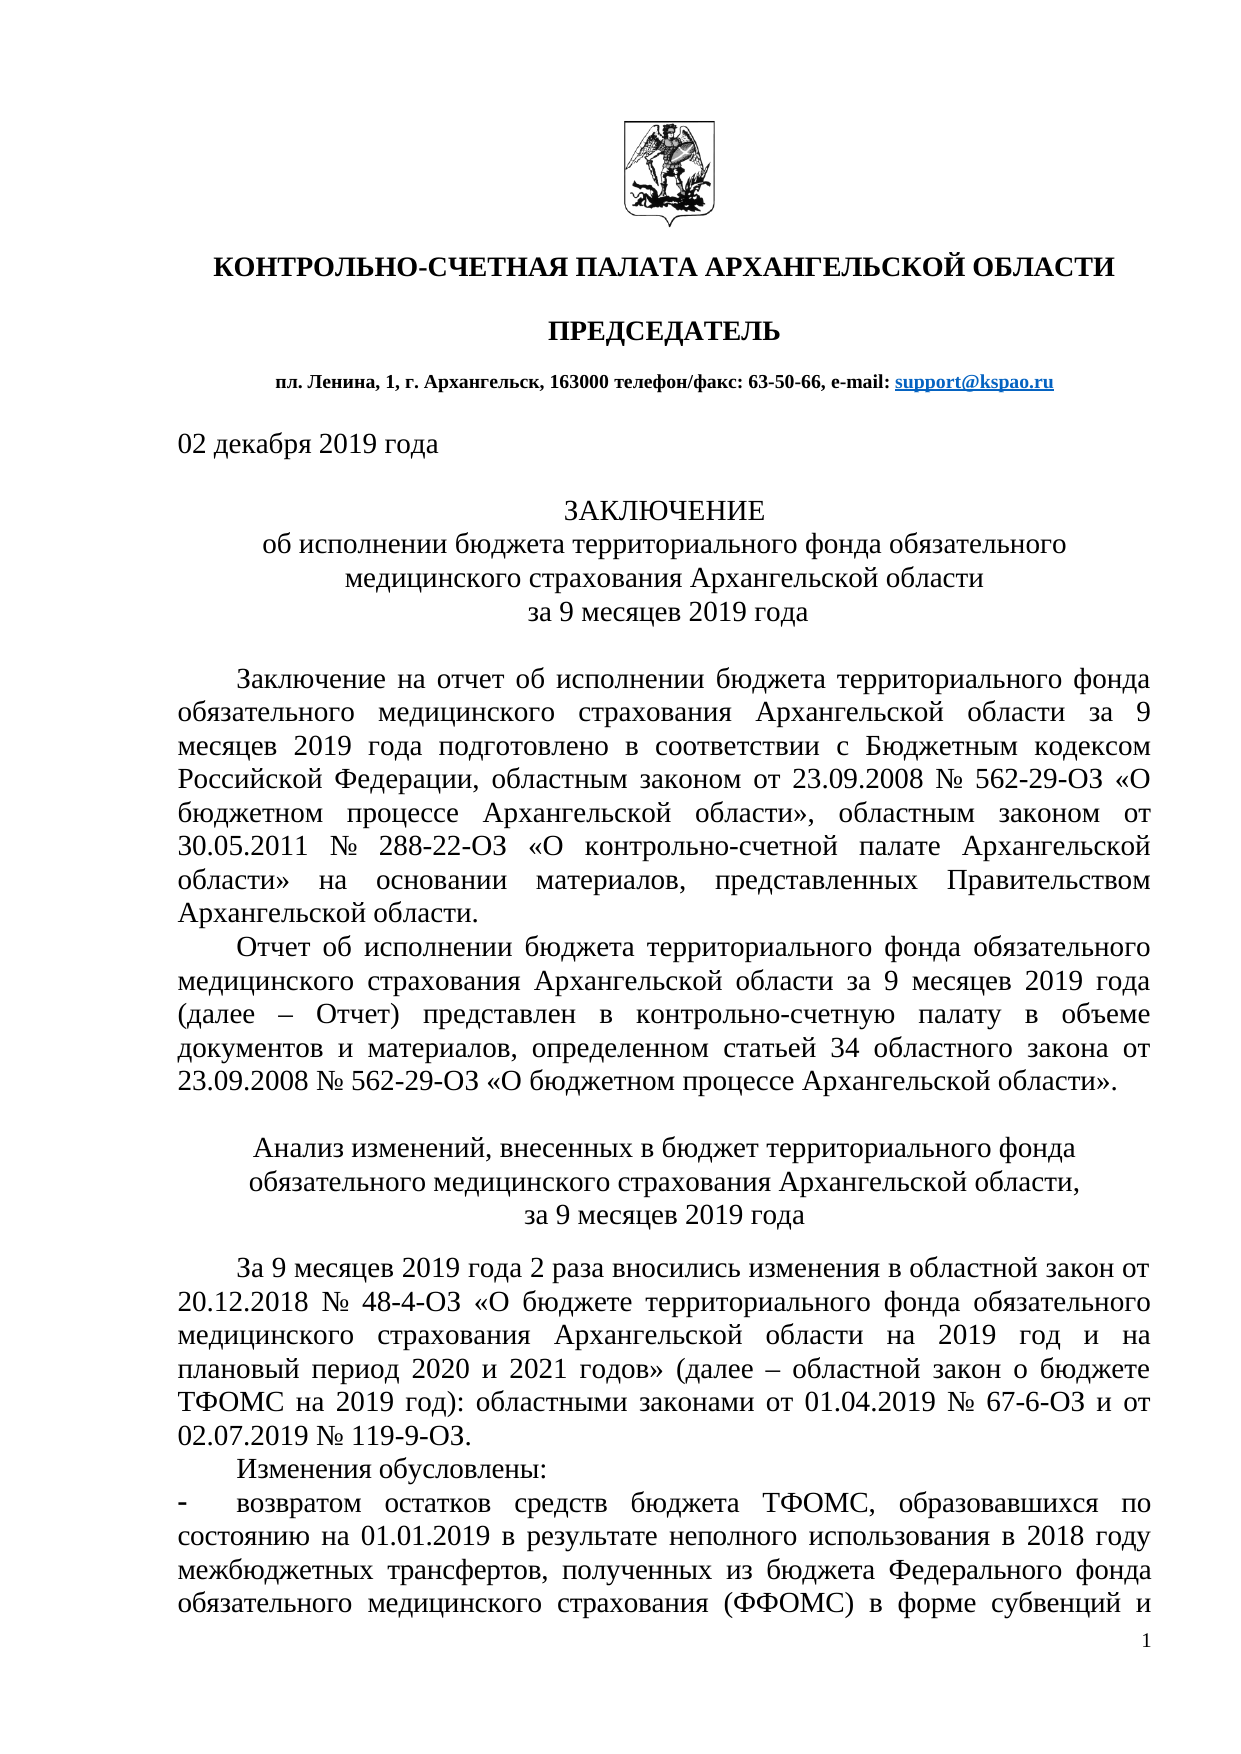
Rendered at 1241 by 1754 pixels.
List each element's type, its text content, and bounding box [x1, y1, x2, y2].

list За 9 месяцев 2019 года 2 раза вносились изменения в областной закон от 20.12.2018 № 48-4-ОЗ «О бюджете территориального фонда обязательного медицинского страхования Архангельской области на 2019 год и на плановый период 2020 и 2021 годов» (далее – областной закон о бюджете ТФОМС на 2019 год): областными законами от 01.04.2019 № 67-6-ОЗ и от 02.07.2019 № 119-9-ОЗ. [177, 1250, 1152, 1451]
text медицинского страхования Архангельской области [177, 560, 1152, 594]
text за 9 месяцев 2019 года [177, 594, 1152, 627]
list Анализ изменений, внесенных в бюджет территориального фонда обязательного медицинского страхования Архангельской области, [177, 1130, 1152, 1197]
list за 9 месяцев 2019 года [177, 1197, 1152, 1231]
text 02 декабря 2019 года [177, 426, 1152, 459]
text Изменения обусловлены: [177, 1451, 1152, 1485]
text об исполнении бюджета территориального фонда обязательного [177, 527, 1152, 560]
text Заключение на отчет об исполнении бюджета территориального фонда обязательного медицинского страхования Архангельской области за 9 месяцев 2019 года подготовлено в соответствии с Бюджетным кодексом Российской Федерации, областным законом от 23.09.2008 № 562-29-ОЗ «О бюджетном процессе Архангельской области», областным законом от 30.05.2011 № 288-22-ОЗ «О контрольно-счетной палате Архангельской области» на основании материалов, представленных Правительством Архангельской области. [177, 661, 1152, 929]
text КОНТРОЛЬНО-СЧЕТНАЯ ПАЛАТА АРХАНГЕЛЬСКОЙ ОБЛАСТИ [177, 249, 1152, 282]
text ЗАКЛЮЧЕНИЕ [177, 493, 1152, 527]
text пл. Ленина, 1, г. Архангельск, 163000 телефон/факс: 63-50-66, e-mail: support@kspao.ru [177, 369, 1152, 392]
text ПРЕДСЕДАТЕЛЬ [177, 314, 1152, 347]
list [177, 1485, 1152, 1619]
picture [621, 118, 719, 231]
text Отчет об исполнении бюджета территориального фонда обязательного медицинского страхования Архангельской области за 9 месяцев 2019 года (далее – Отчет) представлен в контрольно-счетную палату в объеме документов и материалов, определенном статьей 34 областного закона от 23.09.2008 № 562-29-ОЗ «О бюджетном процессе Архангельской области». [177, 929, 1152, 1097]
